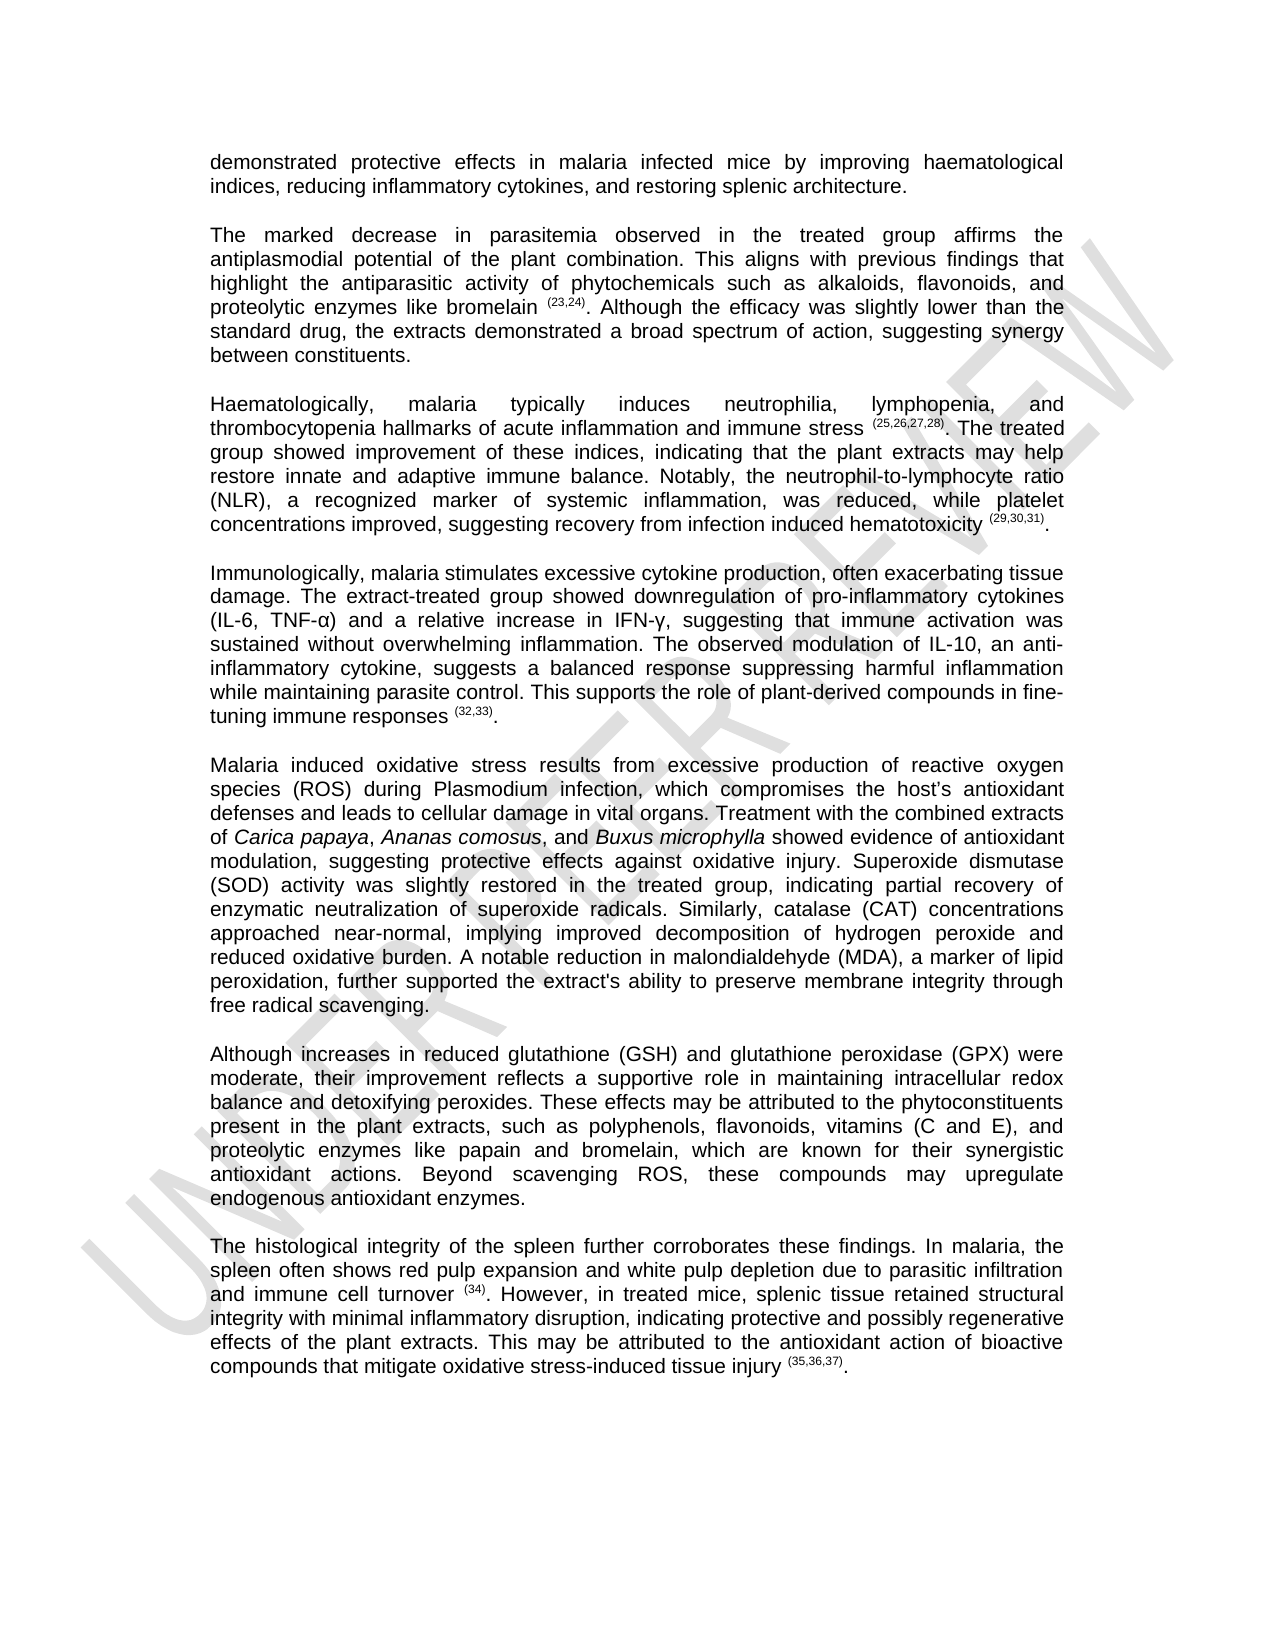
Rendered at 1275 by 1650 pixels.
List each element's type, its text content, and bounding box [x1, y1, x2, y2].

text Haematologically, malaria typically induces neutrophilia, lymphopenia, and thrombocytopenia hallmarks of acute inflammation and immune stress (25,26,27,28). The treated group showed improvement of these indices, indicating that the plant extracts may help restore innate and adaptive immune balance. Notably, the neutrophil-to-lymphocyte ratio (NLR), a recognized marker of systemic inflammation, was reduced, while platelet concentrations improved, suggesting recovery from infection induced hematotoxicity (29,30,31). [210, 392, 1065, 535]
text The histological integrity of the spleen further corroborates these findings. In malaria, the spleen often shows red pulp expansion and white pulp depletion due to parasitic infiltration and immune cell turnover (34). However, in treated mice, splenic tissue retained structural integrity with minimal inflammatory disruption, indicating protective and possibly regenerative effects of the plant extracts. This may be attributed to the antioxidant action of bioactive compounds that mitigate oxidative stress-induced tissue injury (35,36,37). [210, 1234, 1065, 1378]
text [210, 150, 1065, 198]
text Immunologically, malaria stimulates excessive cytokine production, often exacerbating tissue damage. The extract-treated group showed downregulation of pro-inflammatory cytokines (IL-6, TNF-α) and a relative increase in IFN-γ, suggesting that immune activation was sustained without overwhelming inflammation. The observed modulation of IL-10, an anti-inflammatory cytokine, suggests a balanced response suppressing harmful inflammation while maintaining parasite control. This supports the role of plant-derived compounds in fine-tuning immune responses (32,33). [210, 560, 1065, 728]
text Although increases in reduced glutathione (GSH) and glutathione peroxidase (GPX) were moderate, their improvement reflects a supportive role in maintaining intracellular redox balance and detoxifying peroxides. These effects may be attributed to the phytoconstituents present in the plant extracts, such as polyphenols, flavonoids, vitamins (C and E), and proteolytic enzymes like papain and bromelain, which are known for their synergistic antioxidant actions. Beyond scavenging ROS, these compounds may upregulate endogenous antioxidant enzymes. [210, 1042, 1065, 1209]
text Malaria induced oxidative stress results from excessive production of reactive oxygen species (ROS) during Plasmodium infection, which compromises the host’s antioxidant defenses and leads to cellular damage in vital organs. Treatment with the combined extracts of Carica papaya, Ananas comosus, and Buxus microphylla showed evidence of antioxidant modulation, suggesting protective effects against oxidative injury. Superoxide dismutase (SOD) activity was slightly restored in the treated group, indicating partial recovery of enzymatic neutralization of superoxide radicals. Similarly, catalase (CAT) concentrations approached near-normal, implying improved decomposition of hydrogen peroxide and reduced oxidative burden. A notable reduction in malondialdehyde (MDA), a marker of lipid peroxidation, further supported the extract's ability to preserve membrane integrity through free radical scavenging. [210, 753, 1065, 1017]
text The marked decrease in parasitemia observed in the treated group affirms the antiplasmodial potential of the plant combination. This aligns with previous findings that highlight the antiparasitic activity of phytochemicals such as alkaloids, flavonoids, and proteolytic enzymes like bromelain (23,24). Although the efficacy was slightly lower than the standard drug, the extracts demonstrated a broad spectrum of action, suggesting synergy between constituents. [210, 223, 1065, 367]
